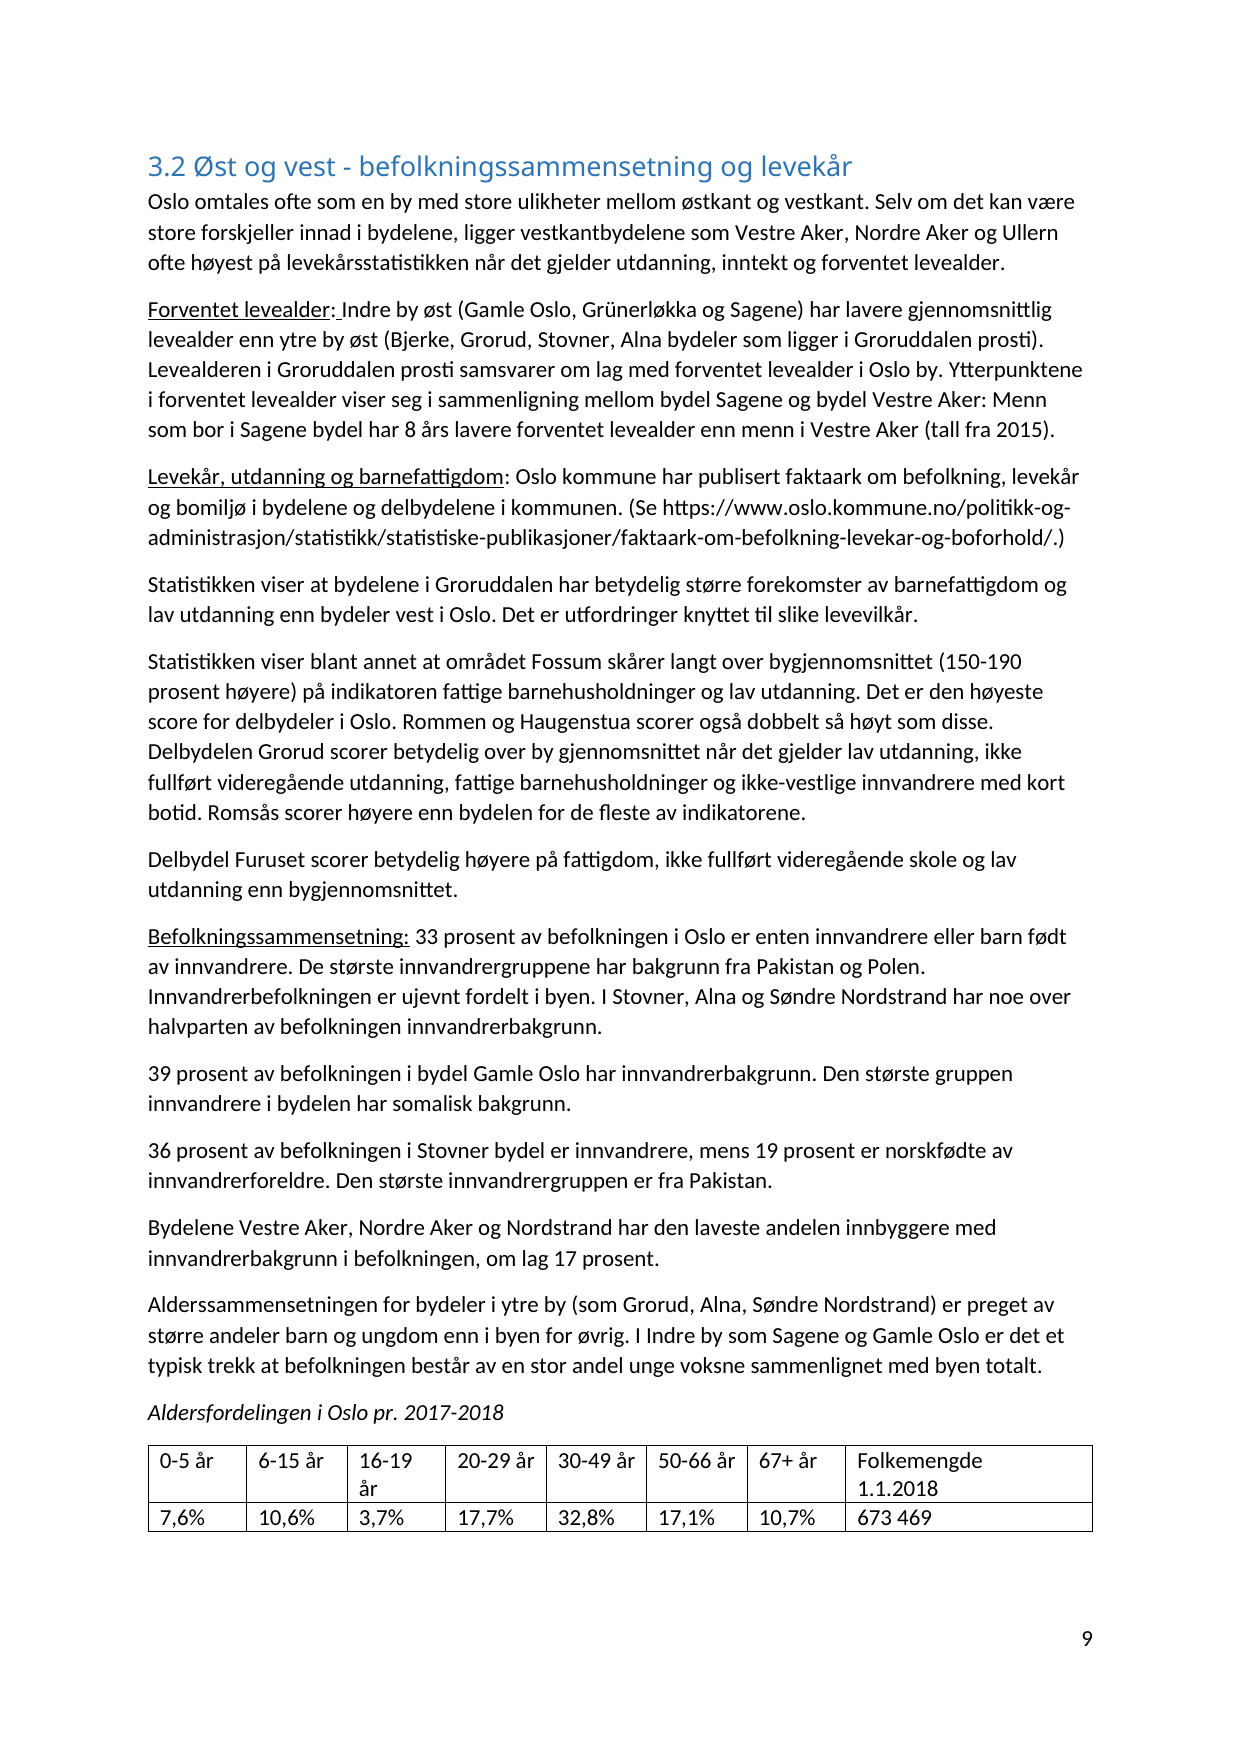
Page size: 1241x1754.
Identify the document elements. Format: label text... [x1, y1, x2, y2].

table_cell 17,7% [446, 1503, 546, 1531]
table_cell 10,7% [748, 1503, 845, 1531]
table_header 16-19 år [348, 1446, 445, 1502]
table_header 30-49 år [547, 1446, 646, 1502]
text Bydelene Vestre Aker, Nordre Aker og Nordstrand har den laveste andelen innbyggere med innvandrerbakgrunn i befolkningen, om lag 17 prosent. [148, 1213, 1092, 1272]
text Befolkningssammensetning: 33 prosent av befolkningen i Oslo er enten innvandrere eller barn født av innvandrere. De største innvandrergruppene har bakgrunn fra Pakistan og Polen. Innvandrerbefolkningen er ujevnt fordelt i byen. I Stovner, Alna og Søndre Nordstrand har noe over halvparten av befolkningen innvandrerbakgrunn. [148, 922, 1092, 1041]
text Oslo omtales ofte som en by med store ulikheter mellom østkant og vestkant. Selv om det kan være store forskjeller innad i bydelene, ligger vestkantbydelene som Vestre Aker, Nordre Aker og Ullern ofte høyest på levekårsstatistikken når det gjelder utdanning, inntekt og forventet levealder. [148, 187, 1092, 276]
table_header 20-29 år [446, 1446, 546, 1502]
table_header Folkemengde 1.1.2018 [846, 1446, 1092, 1502]
text 39 prosent av befolkningen i bydel Gamle Oslo har innvandrerbakgrunn. Den største gruppen innvandrere i bydelen har somalisk bakgrunn. [148, 1059, 1092, 1118]
text Alderssammensetningen for bydeler i ytre by (som Grorud, Alna, Søndre Nordstrand) er preget av større andeler barn og ungdom enn i byen for øvrig. I Indre by som Sagene og Gamle Oslo er det et typisk trekk at befolkningen består av en stor andel unge voksne sammenlignet med byen totalt. [148, 1291, 1092, 1379]
text Statistikken viser at bydelene i Groruddalen har betydelig større forekomster av barnefattigdom og lav utdanning enn bydeler vest i Oslo. Det er utfordringer knyttet til slike levevilkår. [148, 570, 1092, 628]
table_cell 32,8% [547, 1503, 646, 1531]
table_cell 7,6% [149, 1503, 246, 1531]
text Levekår, utdanning og barnefattigdom: Oslo kommune har publisert faktaark om befolkning, levekår og bomiljø i bydelene og delbydelene i kommunen. (Se https://www.oslo.kommune.no/politikk-og-administrasjon/statistikk/statistiske-publikasjoner/faktaark-om-befolkning-levekar-og-boforhold/.) [148, 462, 1092, 551]
table_cell 3,7% [348, 1503, 445, 1531]
table_header 0-5 år [149, 1446, 246, 1502]
text Aldersfordelingen i Oslo pr. 2017-2018 [148, 1398, 1092, 1426]
text Statistikken viser blant annet at området Fossum skårer langt over bygjennomsnittet (150-190 prosent høyere) på indikatoren fattige barnehusholdninger og lav utdanning. Det er den høyeste score for delbydeler i Oslo. Rommen og Haugenstua scorer også dobbelt så høyt som disse. Delbydelen Grorud scorer betydelig over by gjennomsnittet når det gjelder lav utdanning, ikke fullført videregående utdanning, fattige barnehusholdninger og ikke-vestlige innvandrere med kort botid. Romsås scorer høyere enn bydelen for de fleste av indikatorene. [148, 647, 1092, 826]
text Forventet levealder: Indre by øst (Gamle Oslo, Grünerløkka og Sagene) har lavere gjennomsnittlig levealder enn ytre by øst (Bjerke, Grorud, Stovner, Alna bydeler som ligger i Groruddalen prosti). Levealderen i Groruddalen prosti samsvarer om lag med forventet levealder i Oslo by. Ytterpunktene i forventet levealder viser seg i sammenligning mellom bydel Sagene og bydel Vestre Aker: Menn som bor i Sagene bydel har 8 års lavere forventet levealder enn menn i Vestre Aker (tall fra 2015). [148, 295, 1092, 444]
table_header 6-15 år [247, 1446, 347, 1502]
text Delbydel Furuset scorer betydelig høyere på fattigdom, ikke fullført videregående skole og lav utdanning enn bygjennomsnittet. [148, 845, 1092, 903]
table_header 67+ år [748, 1446, 845, 1502]
text 36 prosent av befolkningen i Stovner bydel er innvandrere, mens 19 prosent er norskfødte av innvandrerforeldre. Den største innvandrergruppen er fra Pakistan. [148, 1136, 1092, 1195]
table_cell 10,6% [247, 1503, 347, 1531]
subtitle 3.2 Øst og vest - befolkningssammensetning og levekår [148, 148, 1092, 184]
table_cell 673 469 [846, 1503, 1092, 1531]
table_header 50-66 år [647, 1446, 747, 1502]
table_cell 17,1% [647, 1503, 747, 1531]
